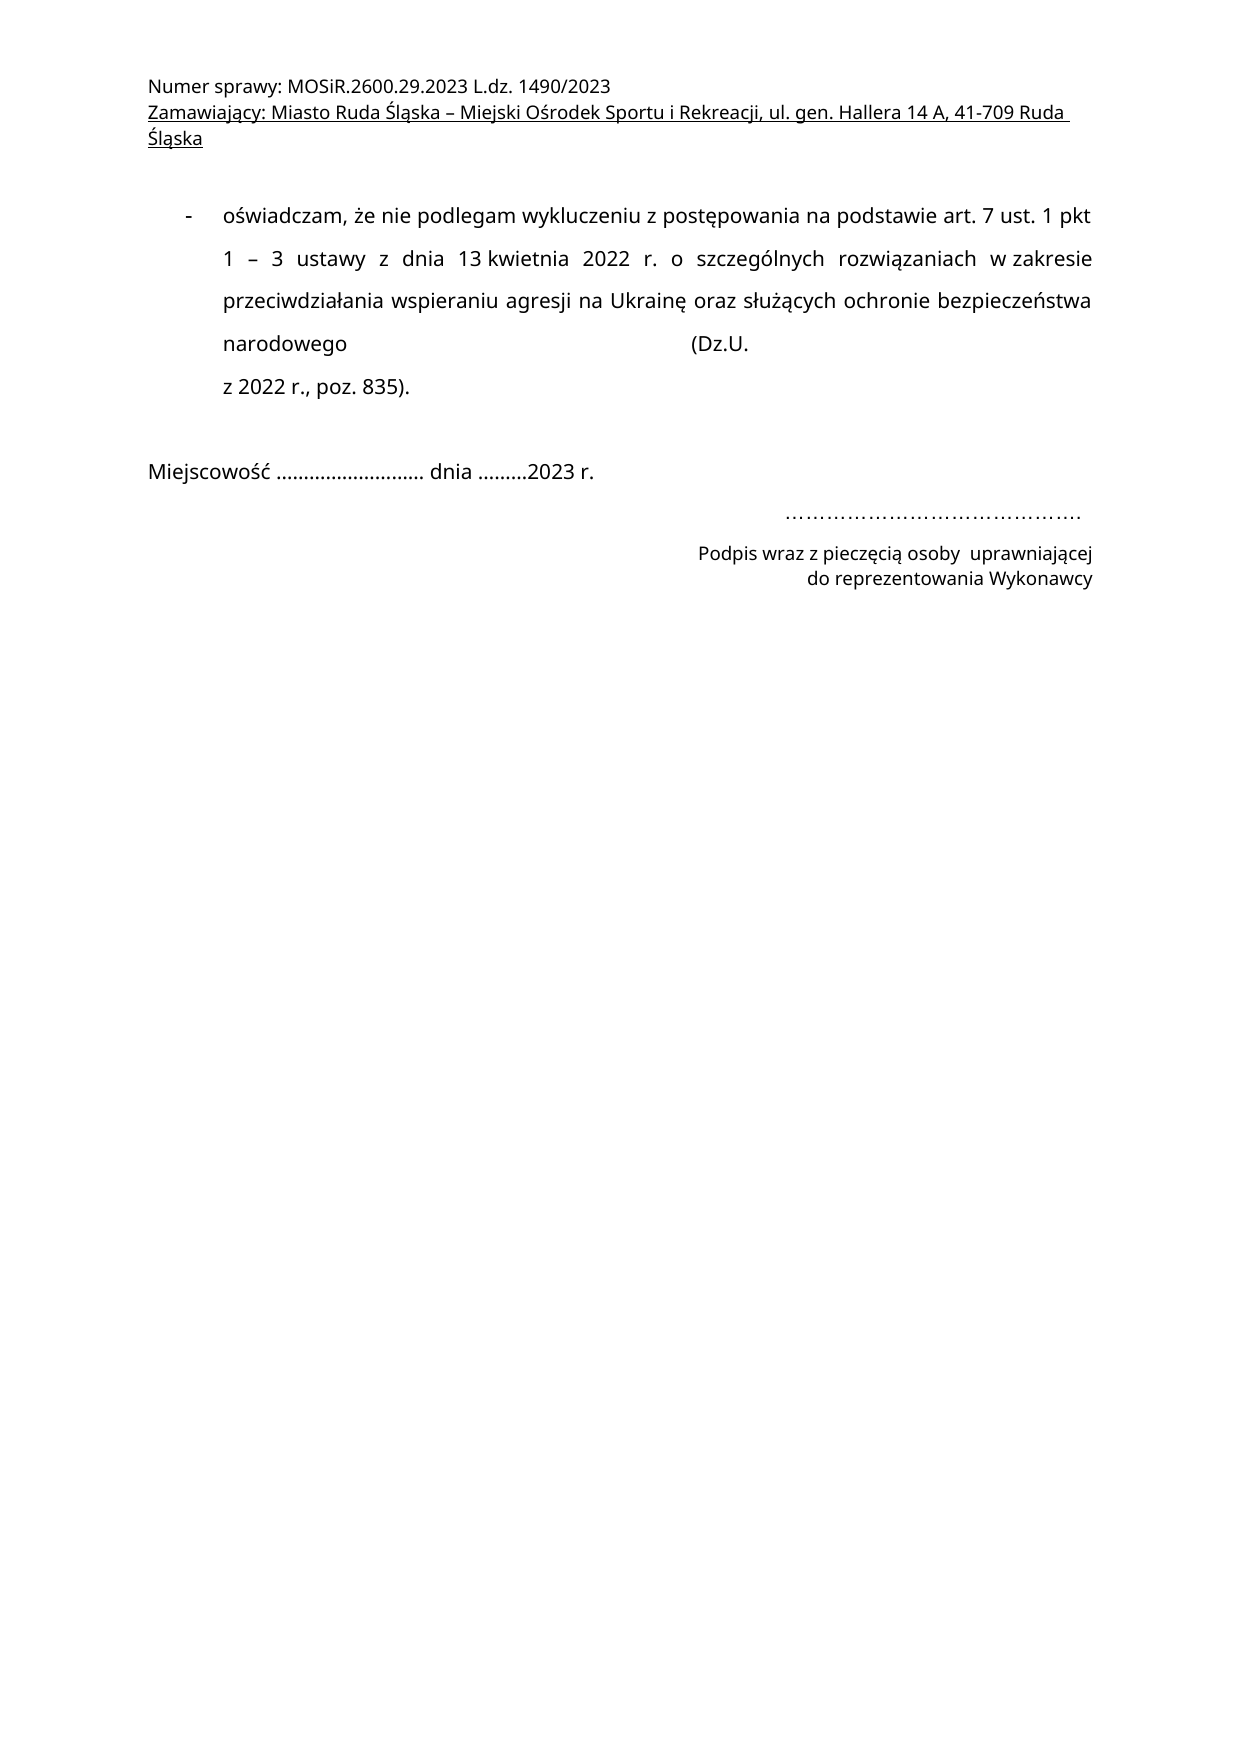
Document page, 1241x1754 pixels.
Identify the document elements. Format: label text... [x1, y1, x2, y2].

text ……………………………………. [710, 499, 1093, 523]
text Miejscowość ……………………… dnia ………2023 r. [148, 457, 1093, 485]
text Podpis wraz z pieczęcią osoby uprawniającej do reprezentowania Wykonawcy [148, 540, 1093, 591]
list oświadczam, że nie podlegam wykluczeniu z postępowania na podstawie art. 7 ust. 1 pkt 1 – 3 ustawy z dnia 13 kwietnia 2022 r. o szczególnych rozwiązaniach w zakresie przeciwdziałania wspieraniu agresji na Ukrainę oraz służących ochronie bezpieczeństwa narodowego (Dz.U. z 2022 r., poz. 835). [185, 201, 1093, 400]
